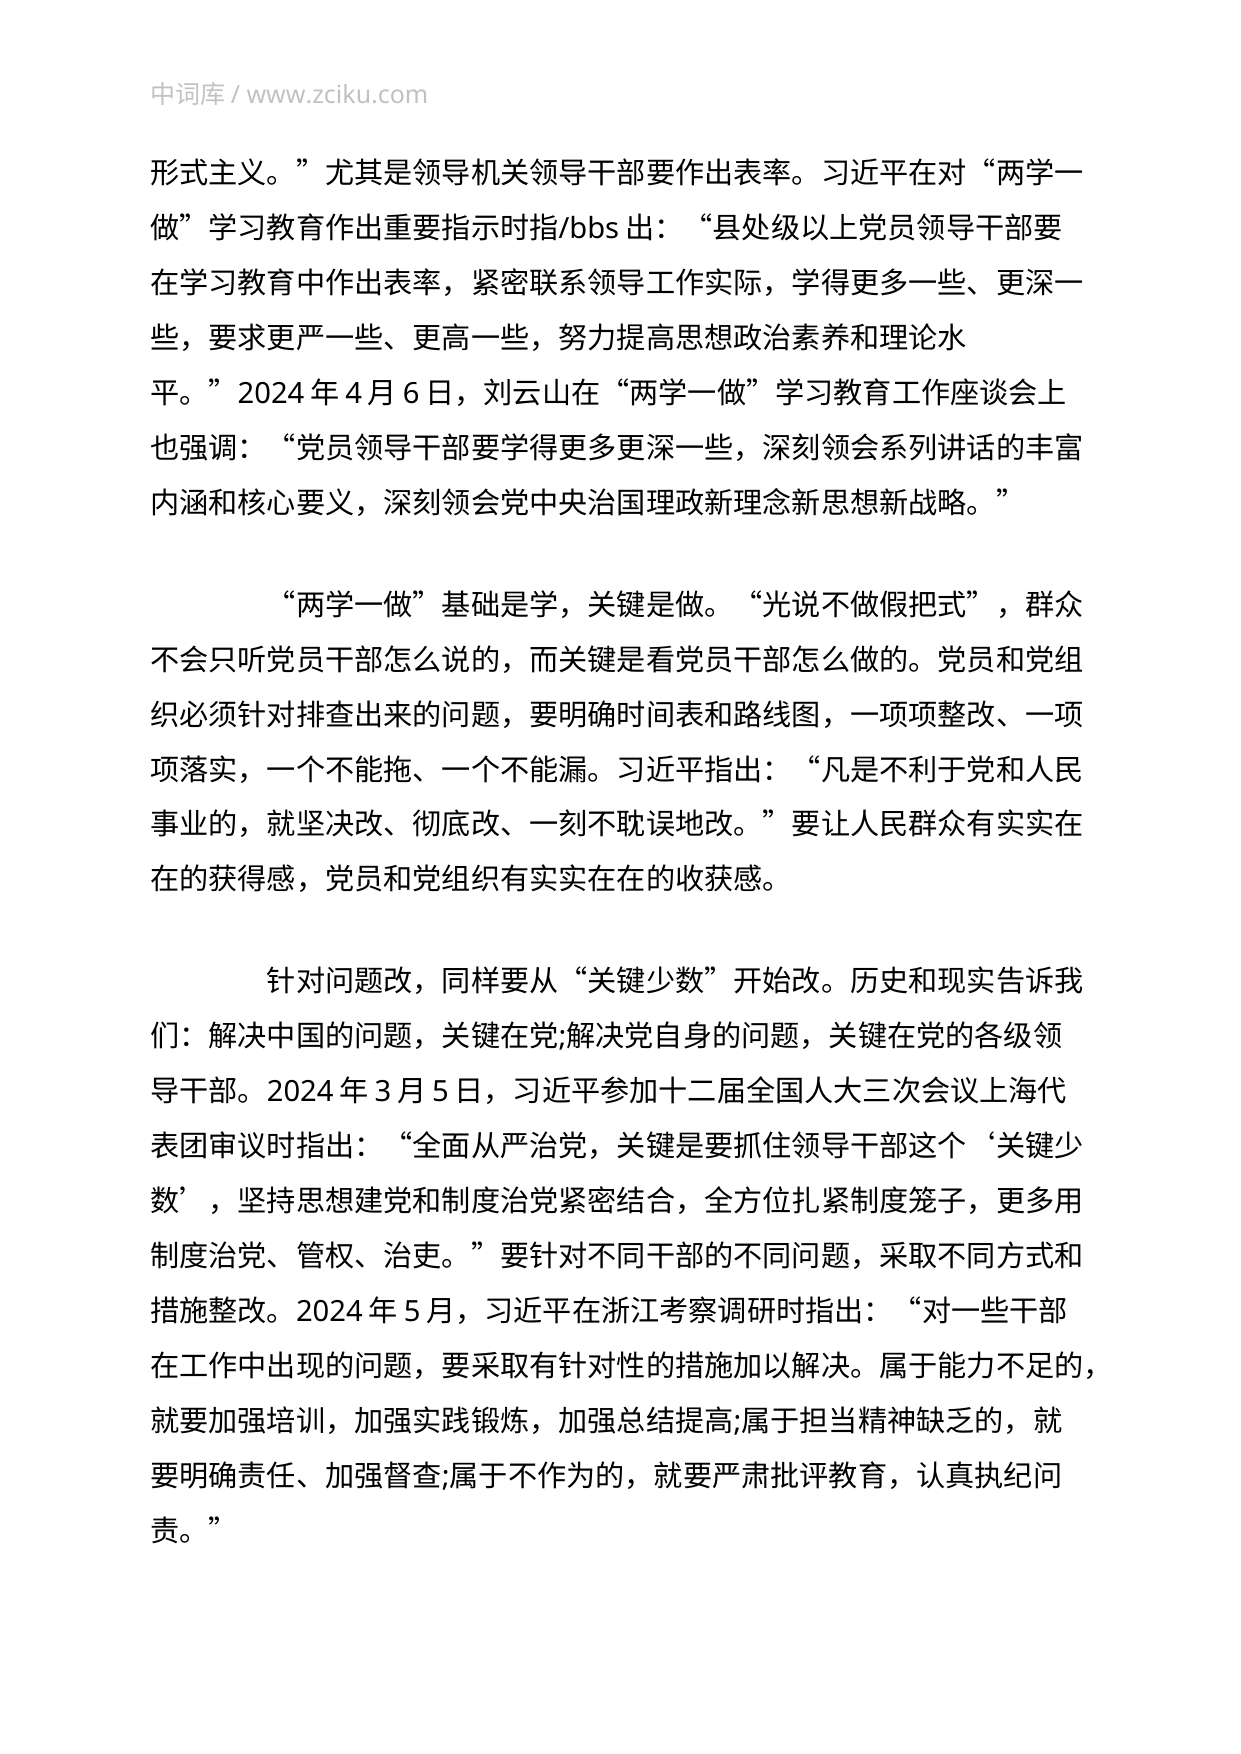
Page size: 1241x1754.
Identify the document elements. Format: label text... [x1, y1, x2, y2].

text “两学一做”基础是学，关键是做。“光说不做假把式”，群众不会只听党员干部怎么说的，而关键是看党员干部怎么做的。党员和党组织必须针对排查出来的问题，要明确时间表和路线图，一项项整改、一项项落实，一个不能拖、一个不能漏。习近平指出：“凡是不利于党和人民事业的，就坚决改、彻底改、一刻不耽误地改。”要让人民群众有实实在在的获得感，党员和党组织有实实在在的收获感。 [150, 581, 1090, 898]
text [150, 150, 1090, 522]
text 针对问题改，同样要从“关键少数”开始改。历史和现实告诉我们：解决中国的问题，关键在党;解决党自身的问题，关键在党的各级领导干部。2024年3月5日，习近平参加十二届全国人大三次会议上海代表团审议时指出：“全面从严治党，关键是要抓住领导干部这个‘关键少数’，坚持思想建党和制度治党紧密结合，全方位扎紧制度笼子，更多用制度治党、管权、治吏。”要针对不同干部的不同问题，采取不同方式和措施整改。2024年5月，习近平在浙江考察调研时指出：“对一些干部在工作中出现的问题，要采取有针对性的措施加以解决。属于能力不足的，就要加强培训，加强实践锻炼，加强总结提高;属于担当精神缺乏的，就要明确责任、加强督查;属于不作为的，就要严肃批评教育，认真执纪问责。” [150, 958, 1090, 1549]
